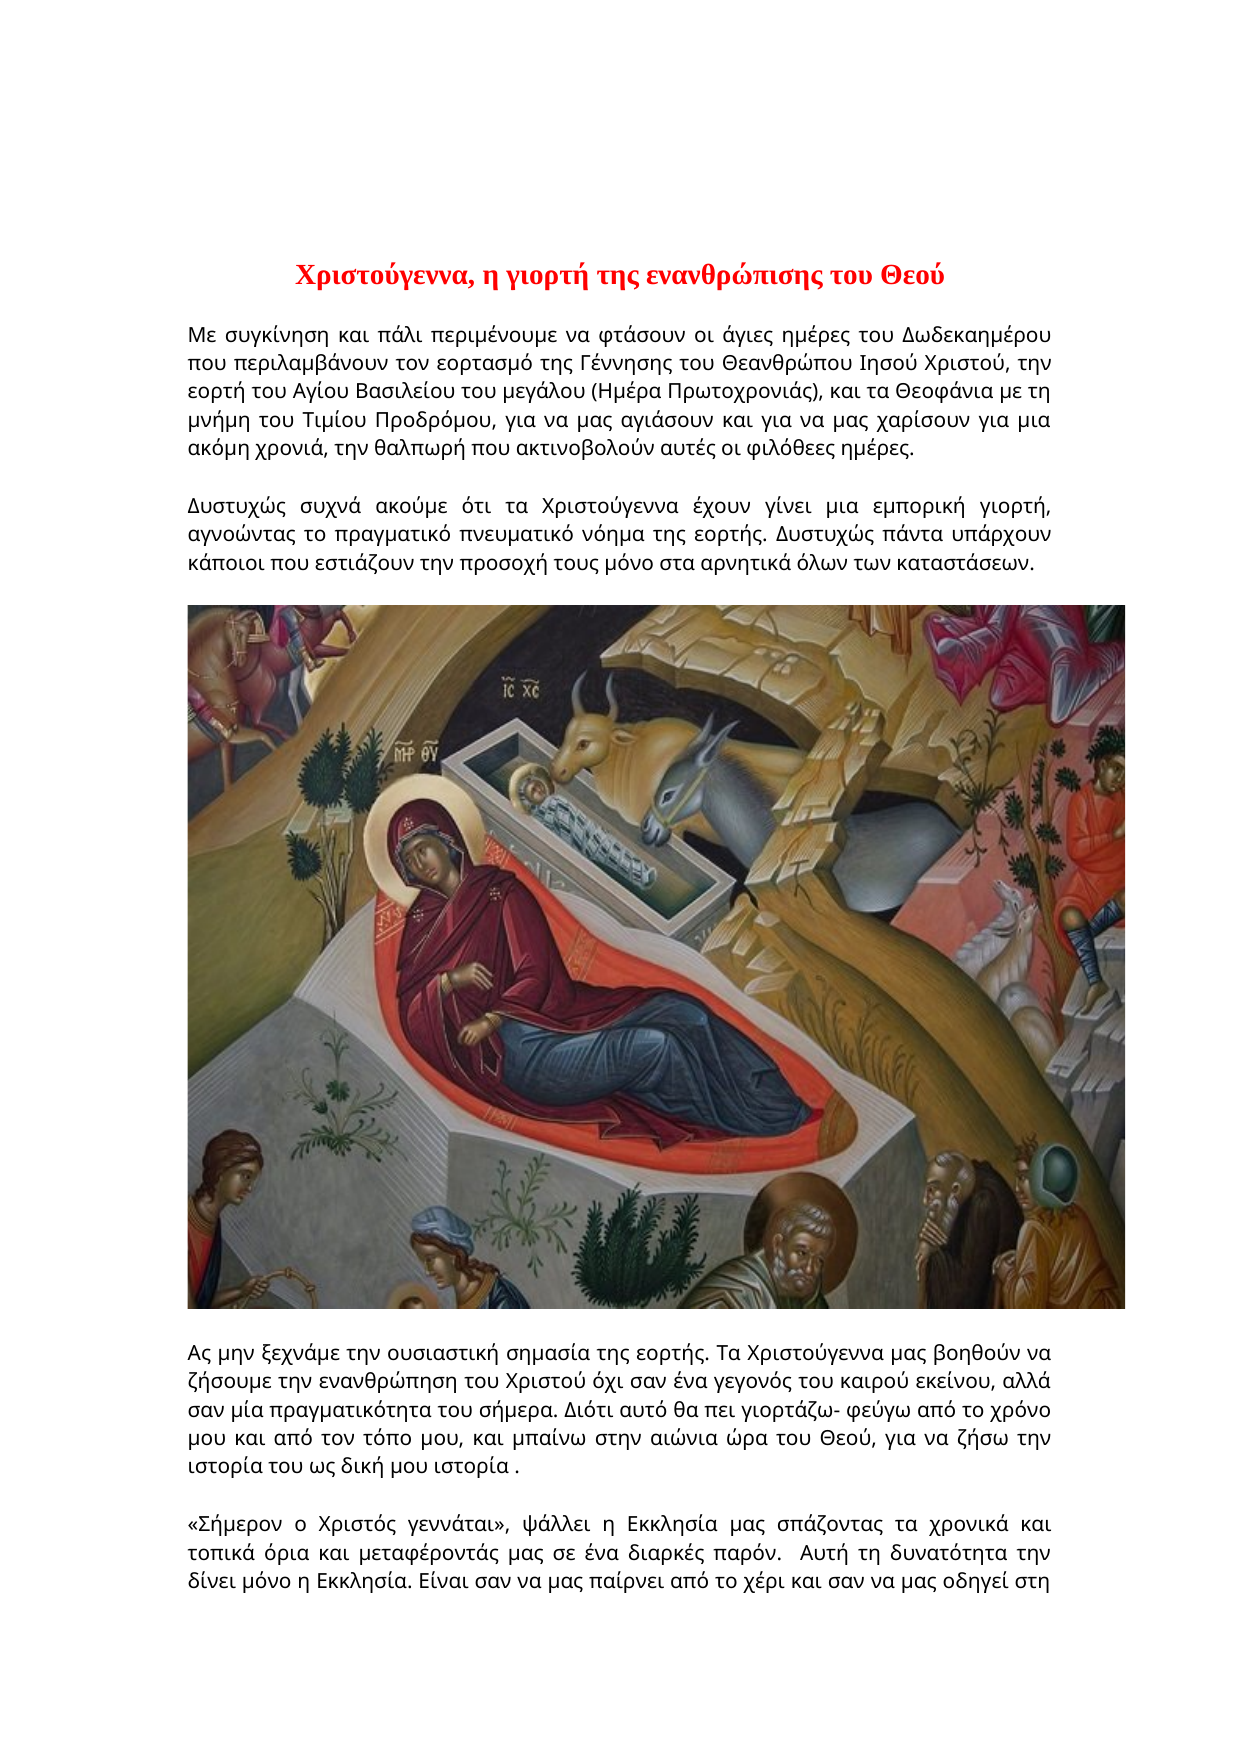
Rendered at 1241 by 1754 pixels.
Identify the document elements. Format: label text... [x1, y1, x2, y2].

text Ας μην ξεχνάμε την ουσιαστική σημασία της εορτής. Τα Χριστούγεννα μας βοηθούν να ζήσουμε την ενανθρώπηση του Χριστού όχι σαν ένα γεγονός του καιρού εκείνου, αλλά σαν μία πραγματικότητα του σήμερα. Διότι αυτό θα πει γιορτάζω- φεύγω από το χρόνο μου και από τον τόπο μου, και μπαίνω στην αιώνια ώρα του Θεού, για να ζήσω την ιστορία του ως δική μου ιστορία . [187, 1338, 1053, 1480]
picture [187, 605, 1125, 1309]
text Με συγκίνηση και πάλι περιμένουμε να φτάσουν οι άγιες ημέρες του Δωδεκαημέρου που περιλαμβάνουν τον εορτασμό της Γέννησης του Θεανθρώπου Ιησού Χριστού, την εορτή του Αγίου Βασιλείου του μεγάλου (Ημέρα Πρωτοχρονιάς), και τα Θεοφάνια με τη μνήμη του Τιμίου Προδρόμου, για να μας αγιάσουν και για να μας χαρίσουν για μια ακόμη χρονιά, την θαλπωρή που ακτινοβολούν αυτές οι φιλόθεες ημέρες. [187, 320, 1053, 462]
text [187, 1509, 1053, 1594]
text Δυστυχώς συχνά ακούμε ότι τα Χριστούγεννα έχουν γίνει μια εμπορική γιορτή, αγνοώντας το πραγματικό πνευματικό νόημα της εορτής. Δυστυχώς πάντα υπάρχουν κάποιοι που εστιάζουν την προσοχή τους μόνο στα αρνητικά όλων των καταστάσεων. [187, 491, 1053, 576]
text Χριστούγεννα, η γιορτή της ενανθρώπισης του Θεού [187, 257, 1053, 291]
